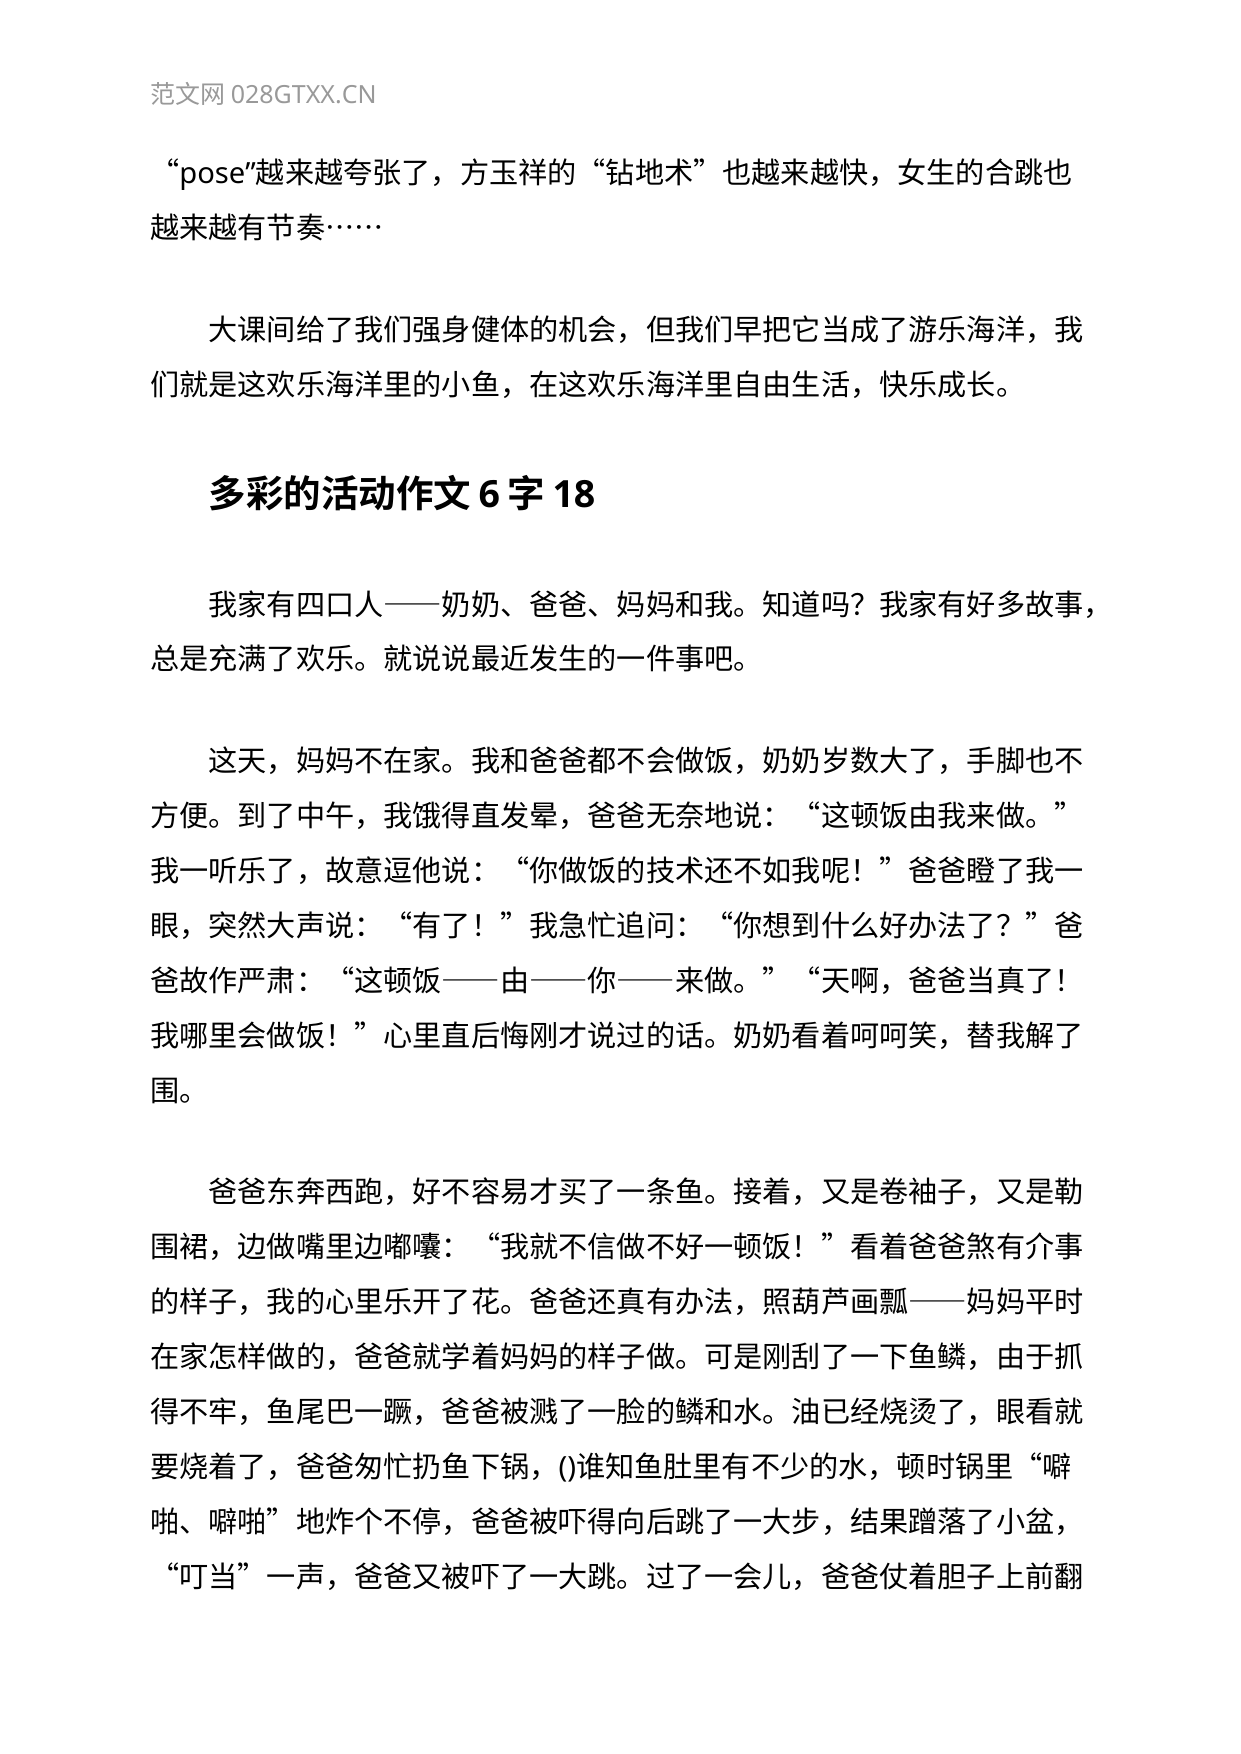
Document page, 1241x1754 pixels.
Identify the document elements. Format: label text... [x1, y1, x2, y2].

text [150, 150, 1090, 247]
text 我家有四口人——奶奶、爸爸、妈妈和我。知道吗？我家有好多故事，总是充满了欢乐。就说说最近发生的一件事吧。 [150, 581, 1090, 678]
text 多彩的活动作文6字18 [150, 463, 1090, 518]
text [150, 1169, 1090, 1596]
text 大课间给了我们强身健体的机会，但我们早把它当成了游乐海洋，我们就是这欢乐海洋里的小鱼，在这欢乐海洋里自由生活，快乐成长。 [150, 307, 1090, 404]
text 这天，妈妈不在家。我和爸爸都不会做饭，奶奶岁数大了，手脚也不方便。到了中午，我饿得直发晕，爸爸无奈地说：“这顿饭由我来做。”我一听乐了，故意逗他说：“你做饭的技术还不如我呢！”爸爸瞪了我一眼，突然大声说：“有了！”我急忙追问：“你想到什么好办法了？”爸爸故作严肃：“这顿饭——由——你——来做。”“天啊，爸爸当真了！我哪里会做饭！”心里直后悔刚才说过的话。奶奶看着呵呵笑，替我解了围。 [150, 738, 1090, 1109]
